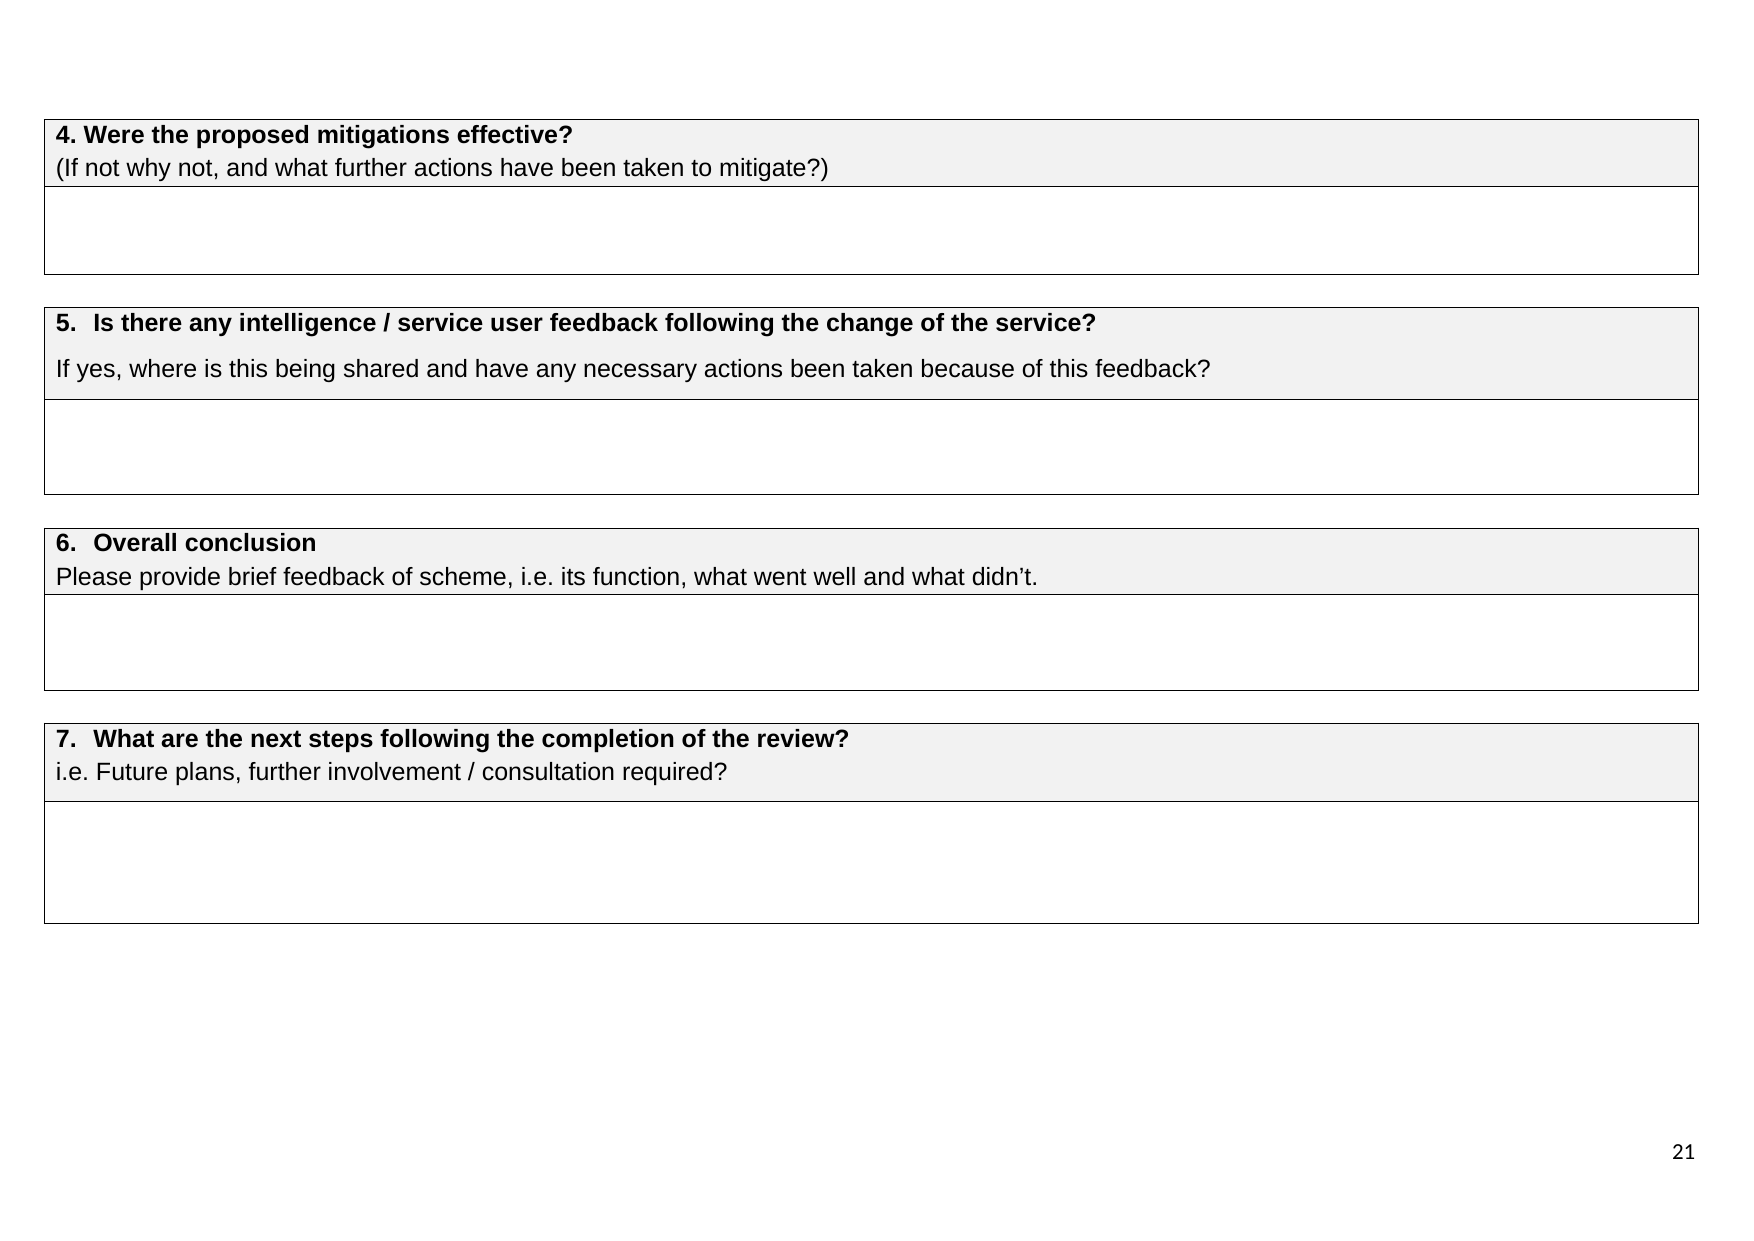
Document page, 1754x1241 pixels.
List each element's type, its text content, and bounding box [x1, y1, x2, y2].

table_cell [45, 595, 1698, 689]
table_header Is there any intelligence / service user feedback following the change of the service? If yes, where is this being shared and have any necessary actions been taken because of this feedback? [45, 308, 1698, 399]
table_cell [45, 802, 1698, 923]
table_cell [45, 400, 1698, 494]
table_cell [45, 187, 1698, 274]
table_header What are the next steps following the completion of the review? i.e. Future plans, further involvement / consultation required? [45, 724, 1698, 801]
table_header Overall conclusion Please provide brief feedback of scheme, i.e. its function, what went well and what didn’t. [45, 529, 1698, 594]
table_header 4. Were the proposed mitigations effective? (If not why not, and what further actions have been taken to mitigate?) [45, 120, 1698, 186]
